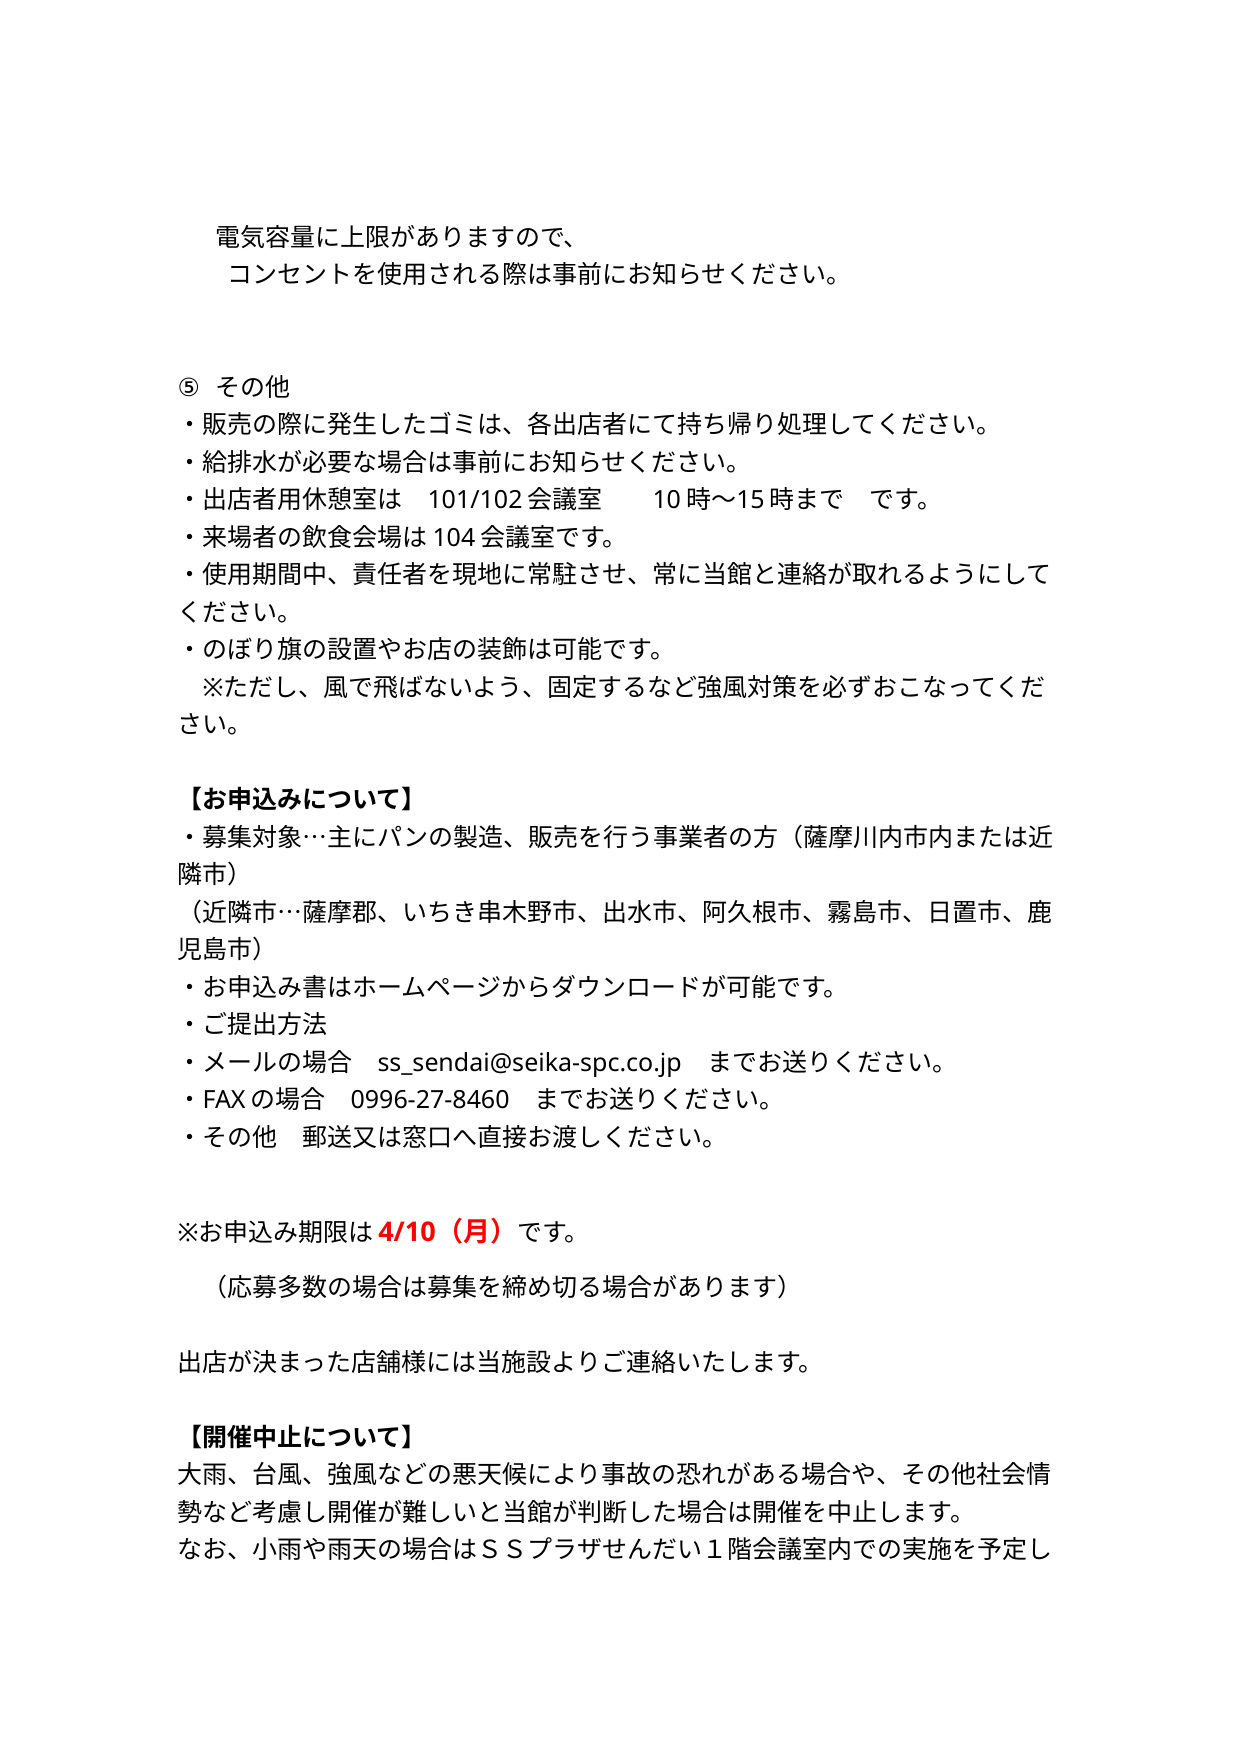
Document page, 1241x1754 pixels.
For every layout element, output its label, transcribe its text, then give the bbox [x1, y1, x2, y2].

text ・出店者用休憩室は 101/102会議室 10時～15時まで です。 [177, 479, 1063, 517]
text （近隣市…薩摩郡、いちき串木野市、出水市、阿久根市、霧島市、日置市、鹿児島市） [177, 892, 1063, 967]
text ・来場者の飲食会場は104会議室です。 [177, 517, 1063, 554]
list その他 [177, 367, 1063, 404]
text ・ご提出方法 [177, 1004, 1063, 1042]
text ・販売の際に発生したゴミは、各出店者にて持ち帰り処理してください。 [177, 404, 1063, 442]
text コンセントを使用される際は事前にお知らせください。 [177, 254, 1063, 292]
text ・使用期間中、責任者を現地に常駐させ、常に当館と連絡が取れるようにしてください。 [177, 554, 1063, 629]
text ・その他 郵送又は窓口へ直接お渡しください。 [177, 1117, 1063, 1154]
text ・募集対象…主にパンの製造、販売を行う事業者の方（薩摩川内市内または近隣市） [177, 817, 1063, 892]
text ・メールの場合 ss_sendai@seika-spc.co.jp までお送りください。 [177, 1042, 1063, 1079]
text 出店が決まった店舗様には当施設よりご連絡いたします。 [177, 1342, 1063, 1379]
text 大雨、台風、強風などの悪天候により事故の恐れがある場合や、その他社会情勢など考慮し開催が難しいと当館が判断した場合は開催を中止します。 [177, 1454, 1063, 1529]
text ・給排水が必要な場合は事前にお知らせください。 [177, 442, 1063, 479]
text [177, 1529, 1063, 1567]
text （応募多数の場合は募集を締め切る場合があります） [177, 1267, 1063, 1304]
text ・FAXの場合 0996-27-8460 までお送りください。 [177, 1079, 1063, 1117]
text ※お申込み期限は4/10（月）です。 [177, 1192, 1063, 1267]
text 【お申込みについて】 [177, 779, 1063, 817]
text ・お申込み書はホームページからダウンロードが可能です。 [177, 967, 1063, 1004]
text 【開催中止について】 [177, 1417, 1063, 1454]
text ・のぼり旗の設置やお店の装飾は可能です。 [177, 629, 1063, 667]
text ※ただし、風で飛ばないよう、固定するなど強風対策を必ずおこなってください。 [177, 667, 1063, 742]
list 電気容量に上限がありますので、 [215, 217, 1063, 254]
